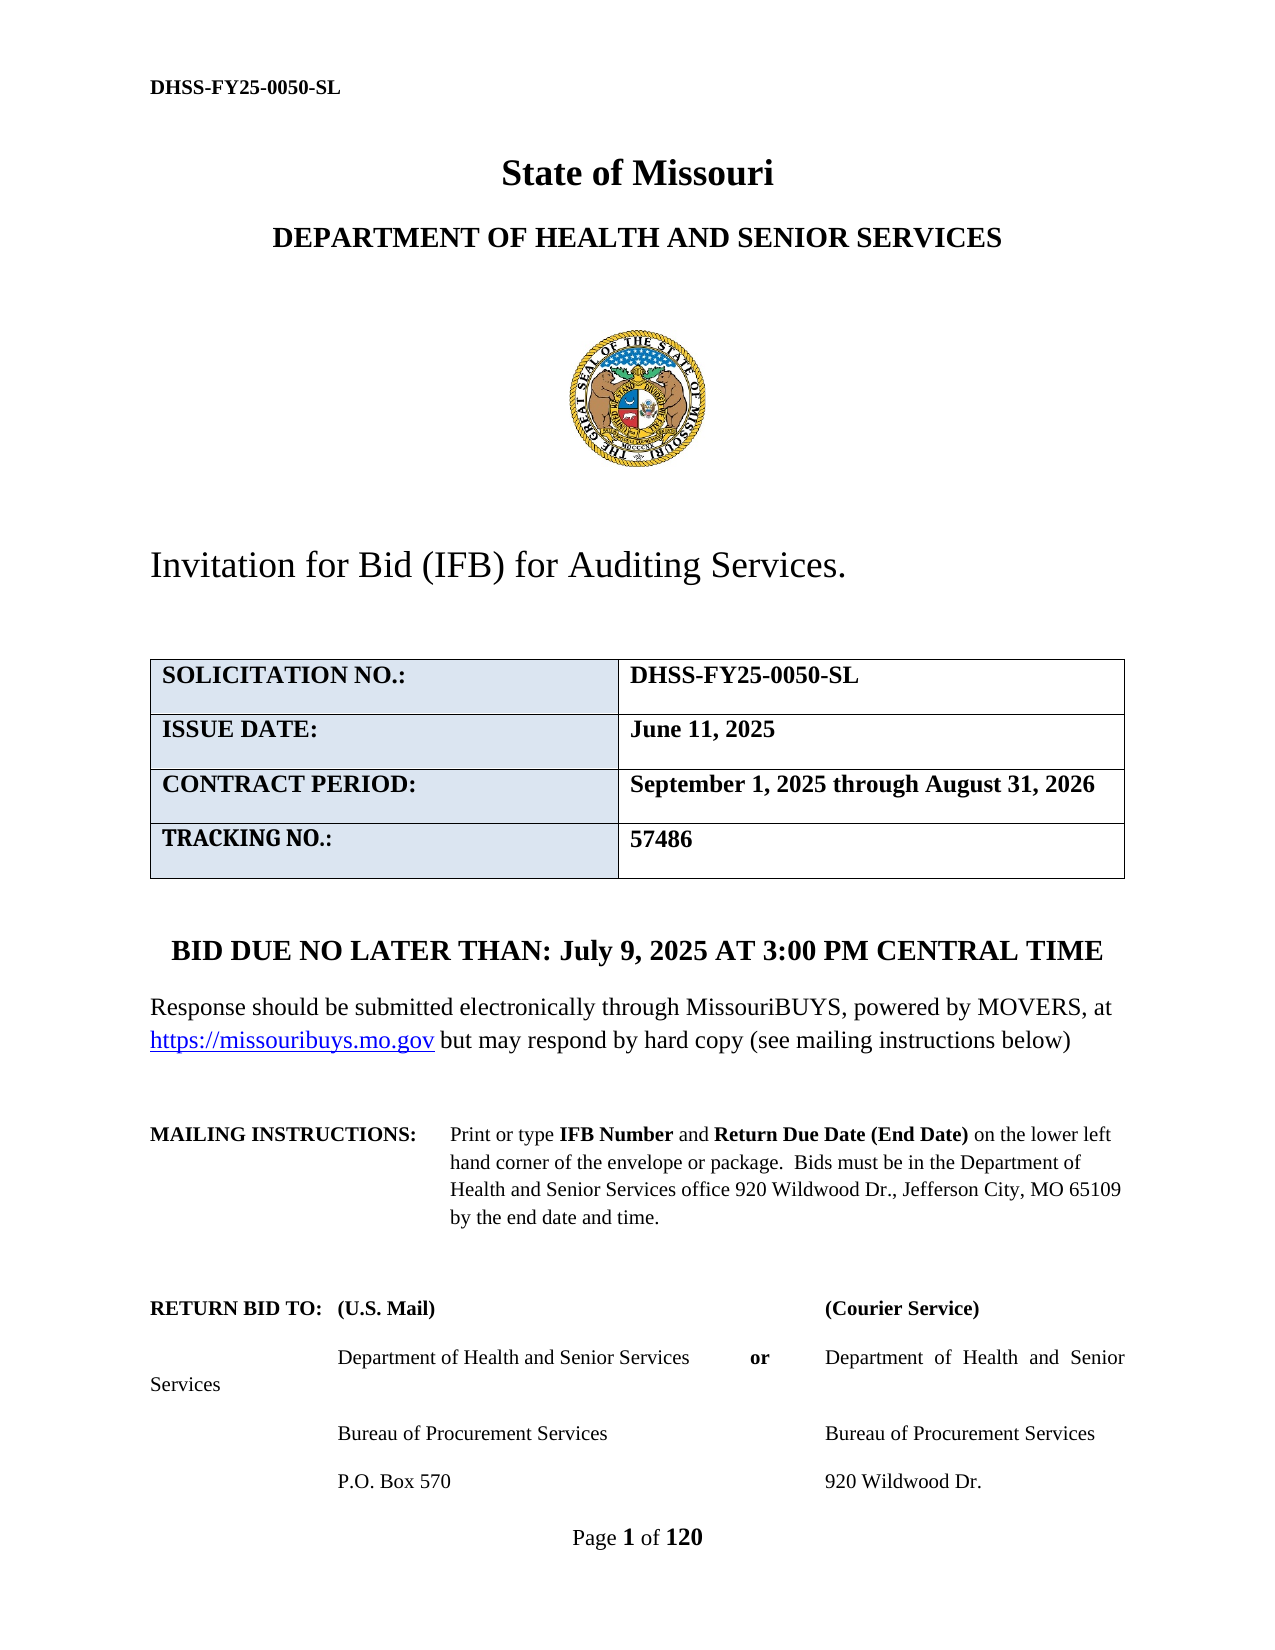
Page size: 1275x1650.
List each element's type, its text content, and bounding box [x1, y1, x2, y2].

table_cell June 11, 2025 [619, 715, 1124, 768]
table_header DHSS-FY25-0050-SL [619, 660, 1124, 713]
text Bureau of Procurement Services Bureau of Procurement Services [150, 1421, 1125, 1445]
picture [569, 330, 706, 467]
table_cell ISSUE DATE: [151, 715, 618, 768]
table_cell CONTRACT PERIOD: [151, 770, 618, 823]
text MAILING INSTRUCTIONS: Print or type IFB Number and Return Due Date (End Date) on the lower left hand corner of the envelope or package. Bids must be in the Department of Health and Senior Services office 920 Wildwood Dr., Jefferson City, MO 65109 by the end date and time. [150, 1122, 1125, 1229]
table_cell TRACKING NO.: [151, 824, 618, 878]
table_header SOLICITATION NO.: [151, 660, 618, 713]
text DEPARTMENT OF HEALTH AND SENIOR SERVICES [150, 220, 1125, 254]
text P.O. Box 570 920 Wildwood Dr. [150, 1469, 1125, 1493]
text State of Missouri [150, 150, 1125, 193]
text Response should be submitted electronically through MissouriBUYS, powered by MOVERS, at https://missouribuys.mo.gov but may respond by hard copy (see mailing instructions below) [150, 992, 1125, 1054]
text RETURN BID TO: (U.S. Mail) (Courier Service) [150, 1296, 1125, 1320]
text BID DUE NO LATER THAN: July 9, 2025 AT 3:00 PM CENTRAL TIME [150, 933, 1125, 967]
text Invitation for Bid (IFB) for Auditing Services. [150, 543, 1125, 586]
table_cell September 1, 2025 through August 31, 2026 [619, 770, 1124, 823]
text Department of Health and Senior Services or Department of Health and Senior Services [150, 1345, 1125, 1396]
table_cell 57486 [619, 824, 1124, 878]
